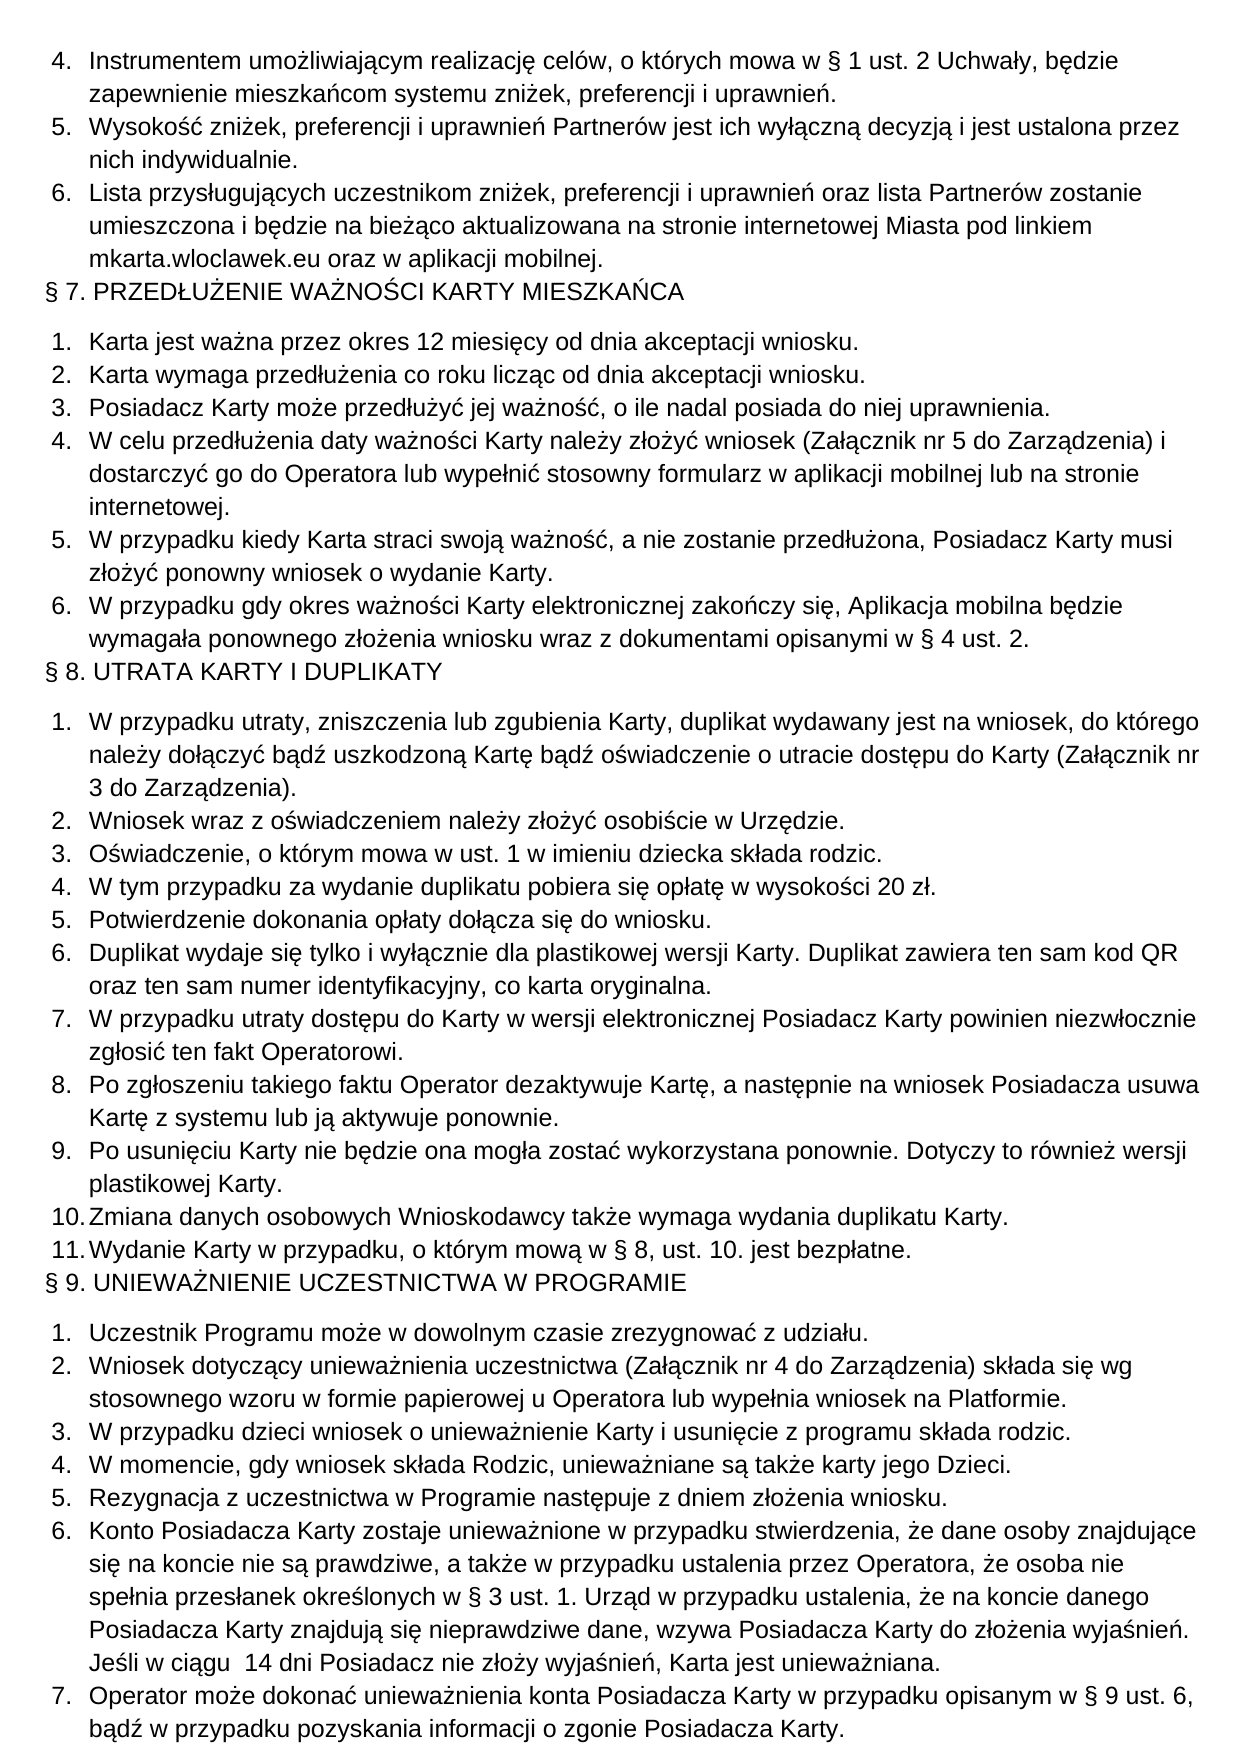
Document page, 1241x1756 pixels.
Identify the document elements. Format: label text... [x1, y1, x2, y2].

list Karta wymaga przedłużenia co roku licząc od dnia akceptacji wniosku. [51, 360, 1211, 388]
list Potwierdzenie dokonania opłaty dołącza się do wniosku. [51, 905, 1211, 933]
list W tym przypadku za wydanie duplikatu pobiera się opłatę w wysokości 20 zł. [51, 872, 1211, 900]
list W przypadku kiedy Karta straci swoją ważność, a nie zostanie przedłużona, Posiadacz Karty musi złożyć ponowny wniosek o wydanie Karty. [51, 525, 1211, 587]
list Oświadczenie, o którym mowa w ust. 1 w imieniu dziecka składa rodzic. [51, 839, 1211, 867]
list Karta jest ważna przez okres 12 miesięcy od dnia akceptacji wniosku. [51, 327, 1211, 355]
list Lista przysługujących uczestnikom zniżek, preferencji i uprawnień oraz lista Partnerów zostanie umieszczona i będzie na bieżąco aktualizowana na stronie internetowej Miasta pod linkiem mkarta.wloclawek.eu oraz w aplikacji mobilnej. [51, 178, 1211, 273]
list W przypadku utraty, zniszczenia lub zgubienia Karty, duplikat wydawany jest na wniosek, do którego należy dołączyć bądź uszkodzoną Kartę bądź oświadczenie o utracie dostępu do Karty (Załącznik nr 3 do Zarządzenia). [51, 707, 1211, 801]
list Duplikat wydaje się tylko i wyłącznie dla plastikowej wersji Karty. Duplikat zawiera ten sam kod QR oraz ten sam numer identyfikacyjny, co karta oryginalna. [51, 938, 1211, 999]
text § 8. UTRATA KARTY I DUPLIKATY [44, 657, 1211, 686]
list Wniosek wraz z oświadczeniem należy złożyć osobiście w Urzędzie. [51, 806, 1211, 834]
list Konto Posiadacza Karty zostaje unieważnione w przypadku stwierdzenia, że dane osoby znajdujące się na koncie nie są prawdziwe, a także w przypadku ustalenia przez Operatora, że osoba nie spełnia przesłanek określonych w § 3 ust. 1. Urząd w przypadku ustalenia, że na koncie danego Posiadacza Karty znajdują się nieprawdziwe dane, wzywa Posiadacza Karty do złożenia wyjaśnień. Jeśli w ciągu 14 dni Posiadacz nie złoży wyjaśnień, Karta jest unieważniana. [51, 1516, 1211, 1677]
list Rezygnacja z uczestnictwa w Programie następuje z dniem złożenia wniosku. [51, 1483, 1211, 1511]
list Uczestnik Programu może w dowolnym czasie zrezygnować z udziału. [51, 1318, 1211, 1346]
list Instrumentem umożliwiającym realizację celów, o których mowa w § 1 ust. 2 Uchwały, będzie zapewnienie mieszkańcom systemu zniżek, preferencji i uprawnień. [51, 46, 1211, 108]
list W przypadku utraty dostępu do Karty w wersji elektronicznej Posiadacz Karty powinien niezwłocznie zgłosić ten fakt Operatorowi. [51, 1004, 1211, 1066]
list Zmiana danych osobowych Wnioskodawcy także wymaga wydania duplikatu Karty. [51, 1202, 1211, 1231]
list W celu przedłużenia daty ważności Karty należy złożyć wniosek (Załącznik nr 5 do Zarządzenia) i dostarczyć go do Operatora lub wypełnić stosowny formularz w aplikacji mobilnej lub na stronie internetowej. [51, 426, 1211, 521]
list W przypadku dzieci wniosek o unieważnienie Karty i usunięcie z programu składa rodzic. [51, 1417, 1211, 1445]
text § 7. PRZEDŁUŻENIE WAŻNOŚCI KARTY MIESZKAŃCA [44, 277, 1211, 306]
list Po usunięciu Karty nie będzie ona mogła zostać wykorzystana ponownie. Dotyczy to również wersji plastikowej Karty. [51, 1136, 1211, 1198]
list W przypadku gdy okres ważności Karty elektronicznej zakończy się, Aplikacja mobilna będzie wymagała ponownego złożenia wniosku wraz z dokumentami opisanymi w § 4 ust. 2. [51, 591, 1211, 653]
text § 9. UNIEWAŻNIENIE UCZESTNICTWA W PROGRAMIE [44, 1268, 1211, 1297]
list Wydanie Karty w przypadku, o którym mową w § 8, ust. 10. jest bezpłatne. [51, 1235, 1211, 1264]
list Po zgłoszeniu takiego faktu Operator dezaktywuje Kartę, a następnie na wniosek Posiadacza usuwa Kartę z systemu lub ją aktywuje ponownie. [51, 1070, 1211, 1132]
list Posiadacz Karty może przedłużyć jej ważność, o ile nadal posiada do niej uprawnienia. [51, 393, 1211, 421]
list W momencie, gdy wniosek składa Rodzic, unieważniane są także karty jego Dzieci. [51, 1450, 1211, 1478]
list Operator może dokonać unieważnienia konta Posiadacza Karty w przypadku opisanym w § 9 ust. 6, bądź w przypadku pozyskania informacji o zgonie Posiadacza Karty. [51, 1681, 1211, 1743]
list Wniosek dotyczący unieważnienia uczestnictwa (Załącznik nr 4 do Zarządzenia) składa się wg stosownego wzoru w formie papierowej u Operatora lub wypełnia wniosek na Platformie. [51, 1351, 1211, 1412]
list Wysokość zniżek, preferencji i uprawnień Partnerów jest ich wyłączną decyzją i jest ustalona przez nich indywidualnie. [51, 112, 1211, 174]
